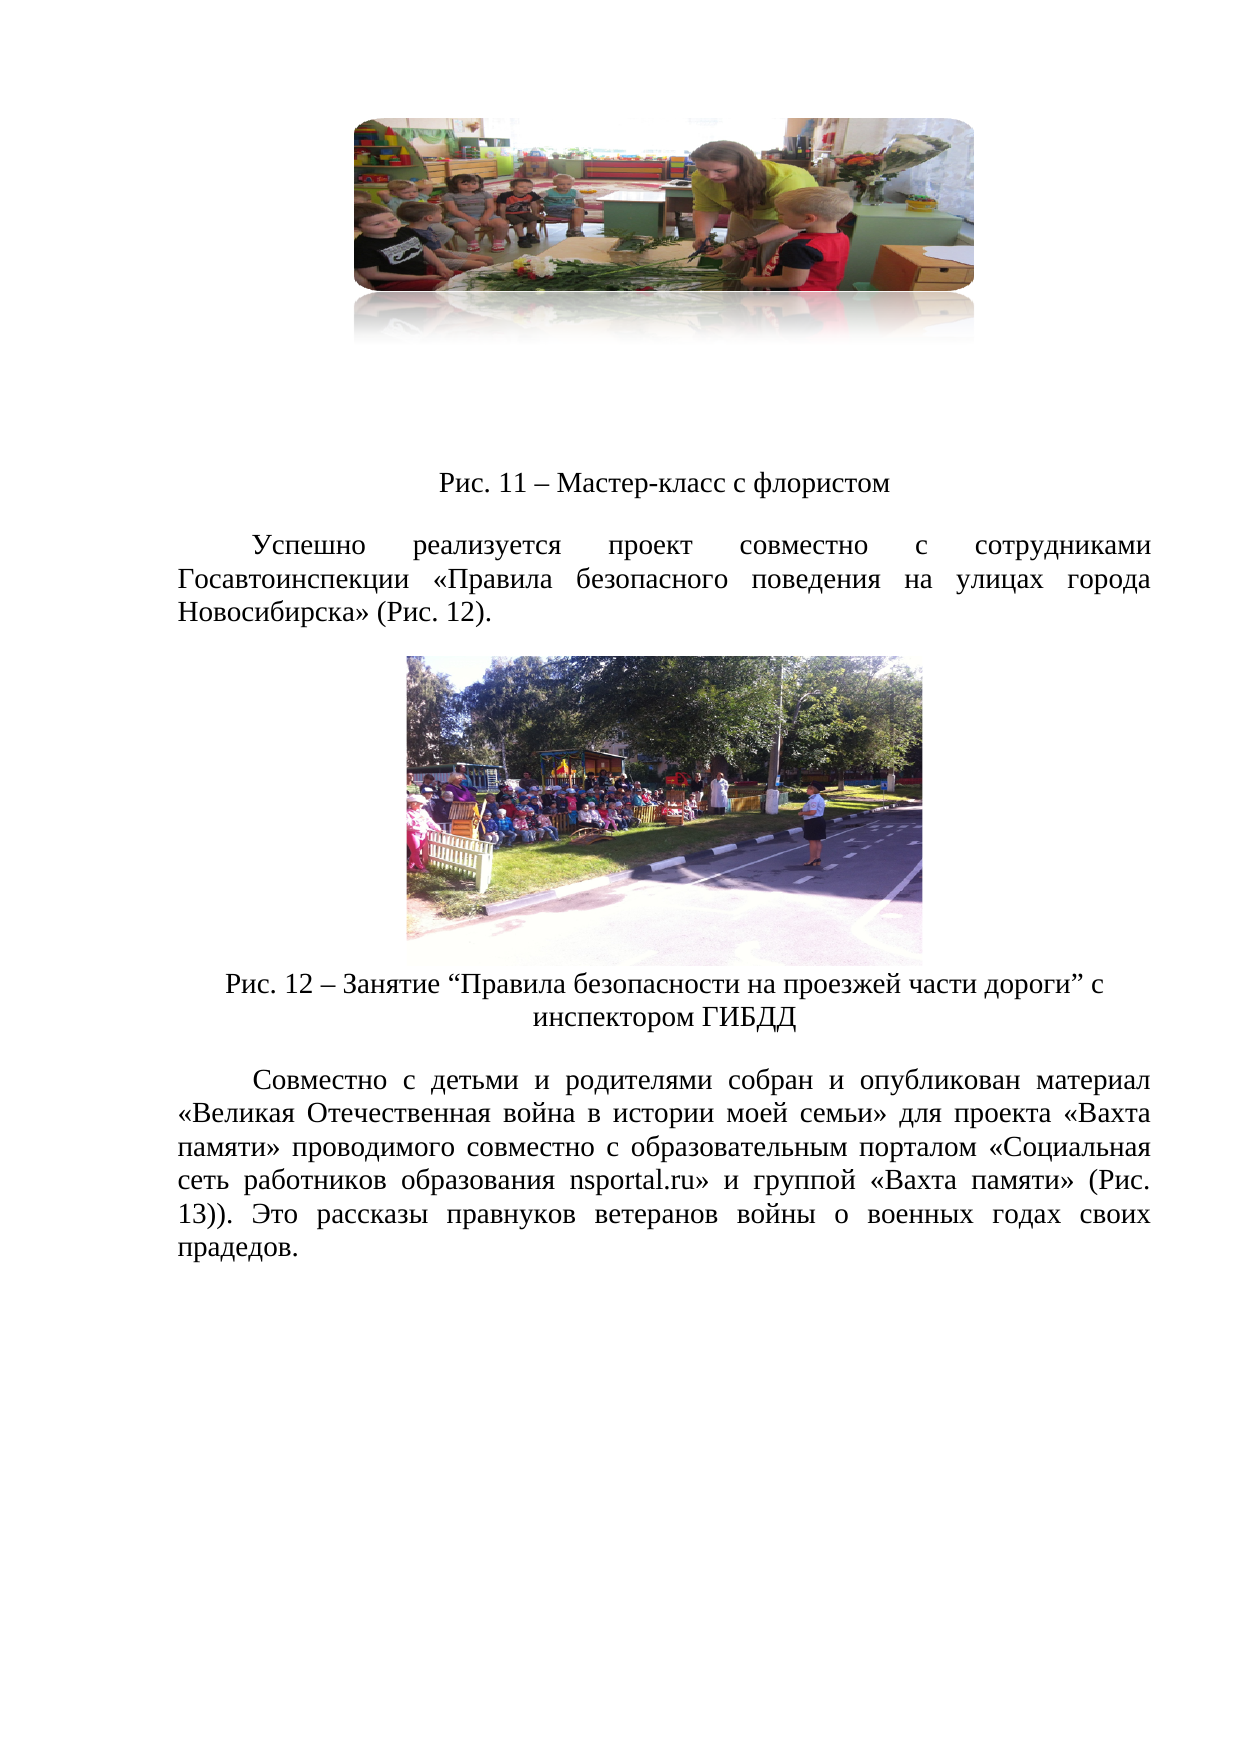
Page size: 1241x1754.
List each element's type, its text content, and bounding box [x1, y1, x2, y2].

text Рис. 12 – Занятие “Правила безопасности на проезжей части дороги” с инспектором ГИБДД [177, 966, 1152, 1033]
picture [406, 656, 923, 966]
text Рис. 11 – Мастер-класс с флористом [177, 465, 1152, 498]
text Совместно с детьми и родителями собран и опубликован материал «Великая Отечественная война в истории моей семьи» для проекта «Вахта памяти» проводимого совместно с образовательным порталом «Социальная сеть работников образования nsportal.ru» и группой «Вахта памяти» (Рис. 13)). Это рассказы правнуков ветеранов войны о военных годах своих прадедов. [177, 1062, 1152, 1263]
text Успешно реализуется проект совместно с сотрудниками Госавтоинспекции «Правила безопасного поведения на улицах города Новосибирска» (Рис. 12). [177, 527, 1152, 628]
picture [352, 118, 977, 465]
